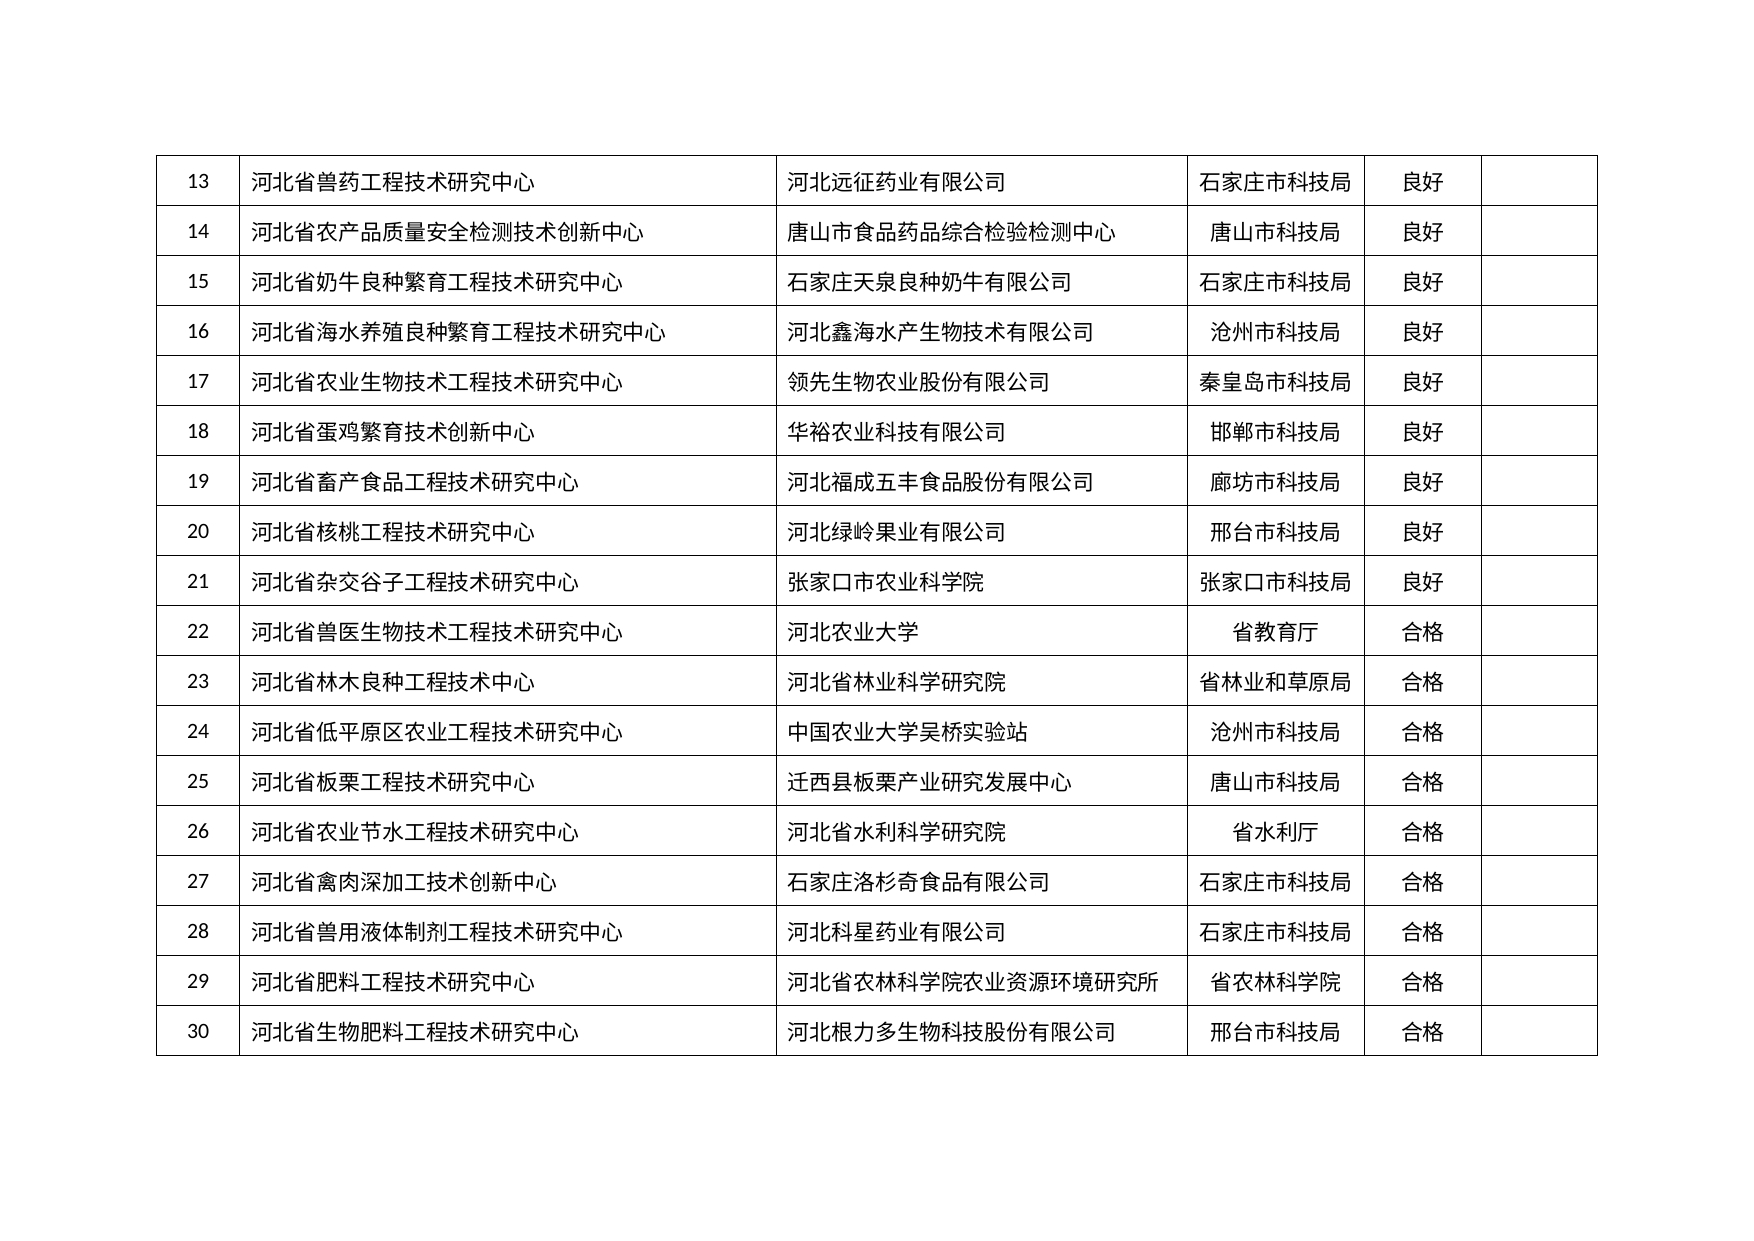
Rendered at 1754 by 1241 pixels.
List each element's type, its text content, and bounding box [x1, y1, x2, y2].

table_cell [1482, 456, 1597, 505]
table_cell 河北根力多生物科技股份有限公司 [777, 1006, 1187, 1055]
table_cell 良好 [1365, 406, 1481, 455]
table_cell 河北省农业节水工程技术研究中心 [240, 806, 776, 855]
table_cell 合格 [1365, 706, 1481, 755]
table_cell 河北省生物肥料工程技术研究中心 [240, 1006, 776, 1055]
table_cell 沧州市科技局 [1188, 306, 1364, 355]
table_cell 河北省农业生物技术工程技术研究中心 [240, 356, 776, 405]
table_cell 石家庄市科技局 [1188, 156, 1364, 205]
table_cell 张家口市科技局 [1188, 556, 1364, 605]
table_cell 河北科星药业有限公司 [777, 906, 1187, 955]
table_cell 石家庄市科技局 [1188, 906, 1364, 955]
table_cell 省教育厅 [1188, 606, 1364, 655]
table_cell 唐山市科技局 [1188, 756, 1364, 805]
table_cell 合格 [1365, 1006, 1481, 1055]
table_cell 石家庄天泉良种奶牛有限公司 [777, 256, 1187, 305]
table_cell 河北省禽肉深加工技术创新中心 [240, 856, 776, 905]
table_cell 石家庄洛杉奇食品有限公司 [777, 856, 1187, 905]
table_cell 石家庄市科技局 [1188, 856, 1364, 905]
table_cell 24 [157, 706, 239, 755]
table_cell 良好 [1365, 156, 1481, 205]
table_cell 河北省兽药工程技术研究中心 [240, 156, 776, 205]
table_cell 河北省兽用液体制剂工程技术研究中心 [240, 906, 776, 955]
table_cell [1482, 356, 1597, 405]
table_cell 良好 [1365, 306, 1481, 355]
table_cell [1482, 656, 1597, 705]
table_cell 廊坊市科技局 [1188, 456, 1364, 505]
table_cell [1482, 856, 1597, 905]
table_cell [1482, 906, 1597, 955]
table_cell 合格 [1365, 956, 1481, 1005]
table_cell [1482, 556, 1597, 605]
table_cell [1482, 606, 1597, 655]
table_cell 26 [157, 806, 239, 855]
table_cell 张家口市农业科学院 [777, 556, 1187, 605]
table_cell 河北鑫海水产生物技术有限公司 [777, 306, 1187, 355]
table_cell 省农林科学院 [1188, 956, 1364, 1005]
table_cell 沧州市科技局 [1188, 706, 1364, 755]
table_cell 合格 [1365, 906, 1481, 955]
table_cell 邯郸市科技局 [1188, 406, 1364, 455]
table_cell 河北远征药业有限公司 [777, 156, 1187, 205]
table_cell 河北省低平原区农业工程技术研究中心 [240, 706, 776, 755]
table_cell 唐山市食品药品综合检验检测中心 [777, 206, 1187, 255]
table_cell 18 [157, 406, 239, 455]
table_cell [1482, 206, 1597, 255]
table_cell 16 [157, 306, 239, 355]
table_cell 河北省板栗工程技术研究中心 [240, 756, 776, 805]
table_cell 河北省林业科学研究院 [777, 656, 1187, 705]
table_cell [1482, 756, 1597, 805]
table_cell 30 [157, 1006, 239, 1055]
table_cell 河北省奶牛良种繁育工程技术研究中心 [240, 256, 776, 305]
table_cell 河北省肥料工程技术研究中心 [240, 956, 776, 1005]
table_cell 河北省农产品质量安全检测技术创新中心 [240, 206, 776, 255]
table_cell [1482, 406, 1597, 455]
table_cell 河北省核桃工程技术研究中心 [240, 506, 776, 555]
table_cell 合格 [1365, 756, 1481, 805]
table_cell 21 [157, 556, 239, 605]
table_cell 秦皇岛市科技局 [1188, 356, 1364, 405]
table_cell 14 [157, 206, 239, 255]
table_cell 迁西县板栗产业研究发展中心 [777, 756, 1187, 805]
table_cell [1482, 956, 1597, 1005]
table_cell 22 [157, 606, 239, 655]
table_cell 河北农业大学 [777, 606, 1187, 655]
table_cell 唐山市科技局 [1188, 206, 1364, 255]
table_cell 河北省兽医生物技术工程技术研究中心 [240, 606, 776, 655]
table_cell 良好 [1365, 456, 1481, 505]
table_cell 15 [157, 256, 239, 305]
table_cell 邢台市科技局 [1188, 1006, 1364, 1055]
table_cell 河北省农林科学院农业资源环境研究所 [777, 956, 1187, 1005]
table_cell 合格 [1365, 606, 1481, 655]
table_cell 良好 [1365, 256, 1481, 305]
table_cell [1482, 506, 1597, 555]
table_cell 领先生物农业股份有限公司 [777, 356, 1187, 405]
table_cell [1482, 306, 1597, 355]
table_cell 良好 [1365, 556, 1481, 605]
table_cell [1482, 806, 1597, 855]
table_cell 河北省水利科学研究院 [777, 806, 1187, 855]
table_cell 省林业和草原局 [1188, 656, 1364, 705]
table_cell 19 [157, 456, 239, 505]
table_cell 良好 [1365, 356, 1481, 405]
table_cell 华裕农业科技有限公司 [777, 406, 1187, 455]
table_cell 石家庄市科技局 [1188, 256, 1364, 305]
table_cell 河北绿岭果业有限公司 [777, 506, 1187, 555]
table_cell 河北省林木良种工程技术中心 [240, 656, 776, 705]
table_cell 良好 [1365, 506, 1481, 555]
table_cell 河北福成五丰食品股份有限公司 [777, 456, 1187, 505]
table_cell 邢台市科技局 [1188, 506, 1364, 555]
table_cell 河北省海水养殖良种繁育工程技术研究中心 [240, 306, 776, 355]
table_cell 河北省畜产食品工程技术研究中心 [240, 456, 776, 505]
table_cell [1482, 1006, 1597, 1055]
table_cell 20 [157, 506, 239, 555]
table_cell 省水利厅 [1188, 806, 1364, 855]
table_cell 中国农业大学吴桥实验站 [777, 706, 1187, 755]
table_cell [1482, 156, 1597, 205]
table_cell 13 [157, 156, 239, 205]
table_cell 河北省蛋鸡繁育技术创新中心 [240, 406, 776, 455]
table_cell 合格 [1365, 806, 1481, 855]
table_cell 河北省杂交谷子工程技术研究中心 [240, 556, 776, 605]
table_cell 29 [157, 956, 239, 1005]
table_cell 合格 [1365, 856, 1481, 905]
table_cell 良好 [1365, 206, 1481, 255]
table_cell 合格 [1365, 656, 1481, 705]
table_cell 27 [157, 856, 239, 905]
table_cell [1482, 256, 1597, 305]
table_cell 25 [157, 756, 239, 805]
table_cell 28 [157, 906, 239, 955]
table_cell 23 [157, 656, 239, 705]
table_cell 17 [157, 356, 239, 405]
table_cell [1482, 706, 1597, 755]
